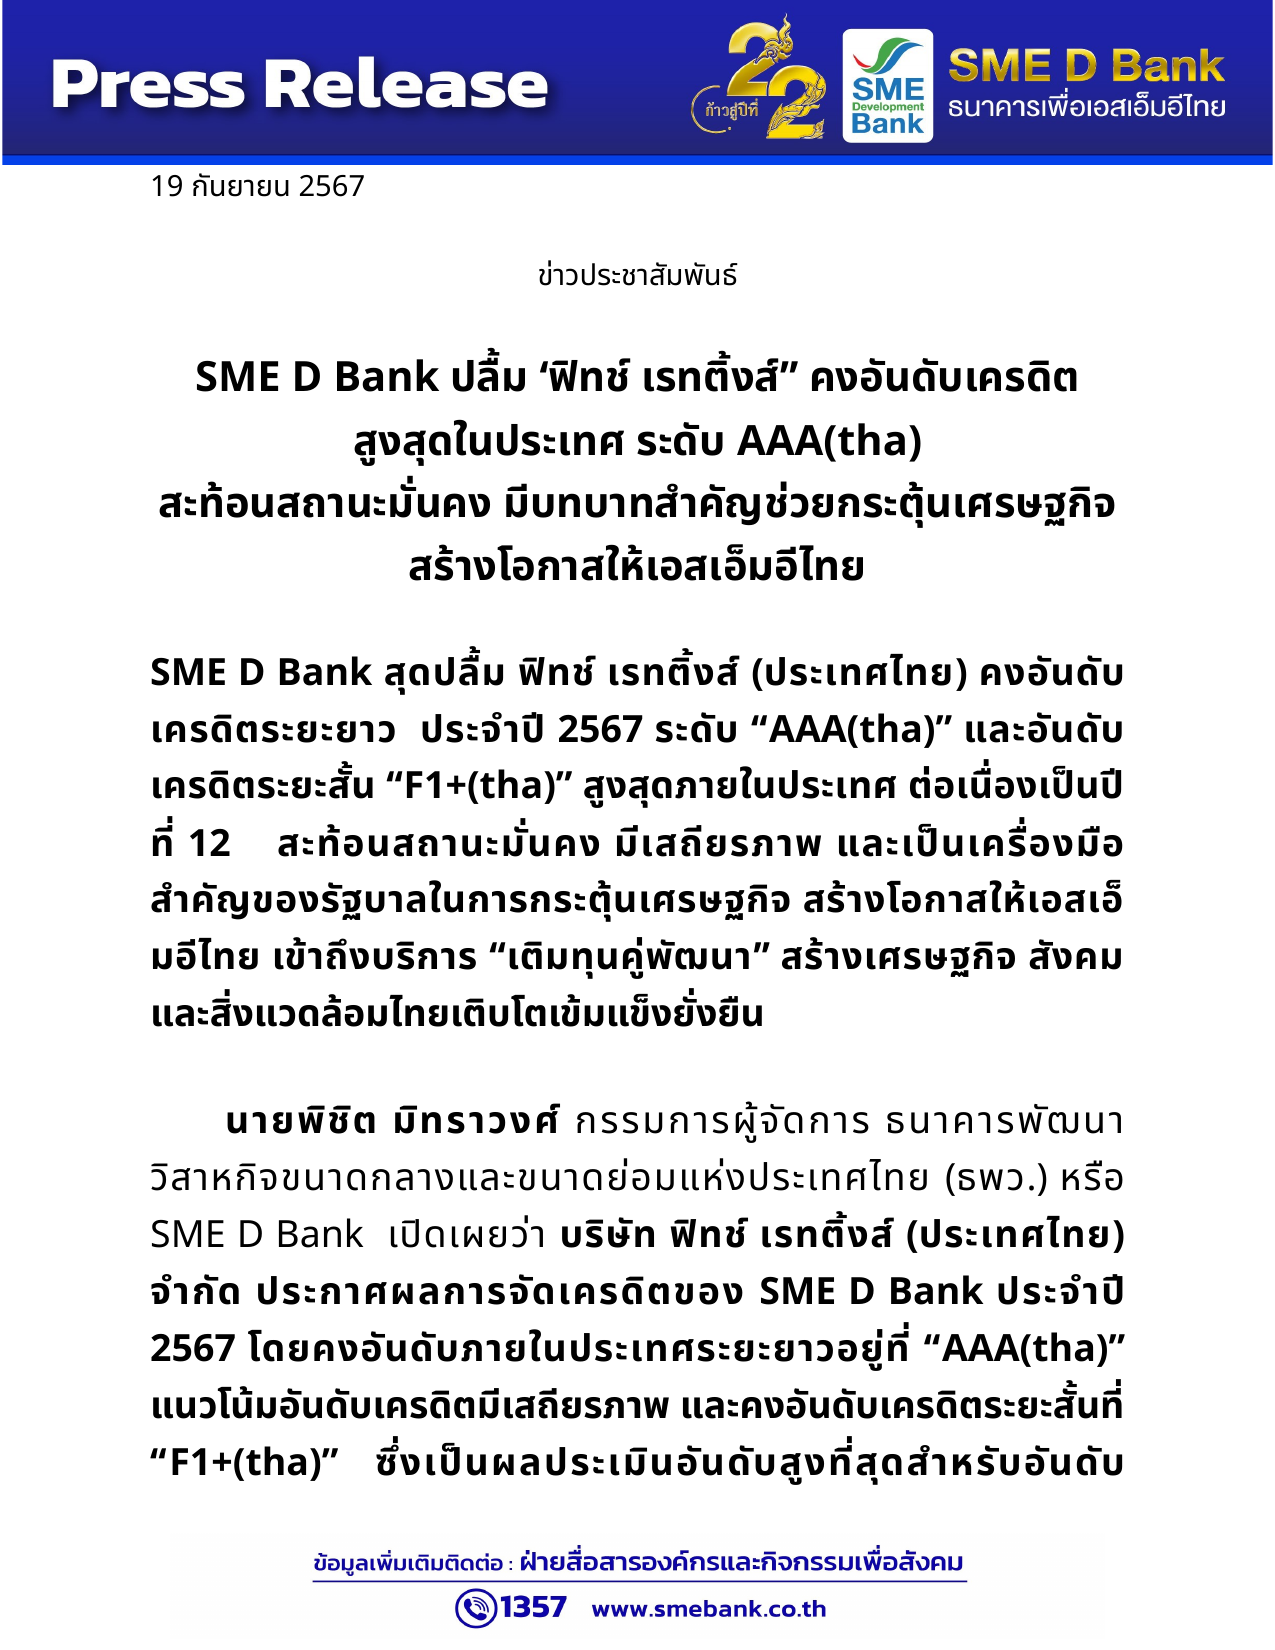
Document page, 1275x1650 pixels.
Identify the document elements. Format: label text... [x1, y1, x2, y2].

picture [170, 1533, 1105, 1639]
text สะท้อนสถานะมั่นคง มีบทบาทสำคัญช่วยกระตุ้นเศรษฐกิจ สร้างโอกาสให้เอสเอ็มอีไทย [150, 474, 1125, 599]
text SME D Bank สุดปลื้ม ฟิทช์ เรทติ้งส์ (ประเทศไทย) คงอันดับเครดิตระยะยาว ประจำปี 2567 ระดับ “AAA(tha)” และอันดับเครดิตระยะสั้น “F1+(tha)” สูงสุดภายในประเทศ ต่อเนื่องเป็นปีที่ 12 สะท้อนสถานะมั่นคง มีเสถียรภาพ และเป็นเครื่องมือสำคัญของรัฐบาลในการกระตุ้นเศรษฐกิจ สร้างโอกาสให้เอสเอ็มอีไทย เข้าถึงบริการ “เติมทุนคู่พัฒนา” สร้างเศรษฐกิจ สังคม และสิ่งแวดล้อมไทยเติบโตเข้มแข็งยั่งยืน [150, 645, 1125, 1043]
picture [2, 0, 1273, 165]
text 19 กันยายน 2567 [150, 165, 1125, 209]
text ข่าวประชาสัมพันธ์ [150, 255, 1125, 299]
text SME D Bank ปลื้ม ‘ฟิทช์ เรทติ้งส์” คงอันดับเครดิตสูงสุดในประเทศ ระดับ AAA(tha) [150, 347, 1125, 474]
